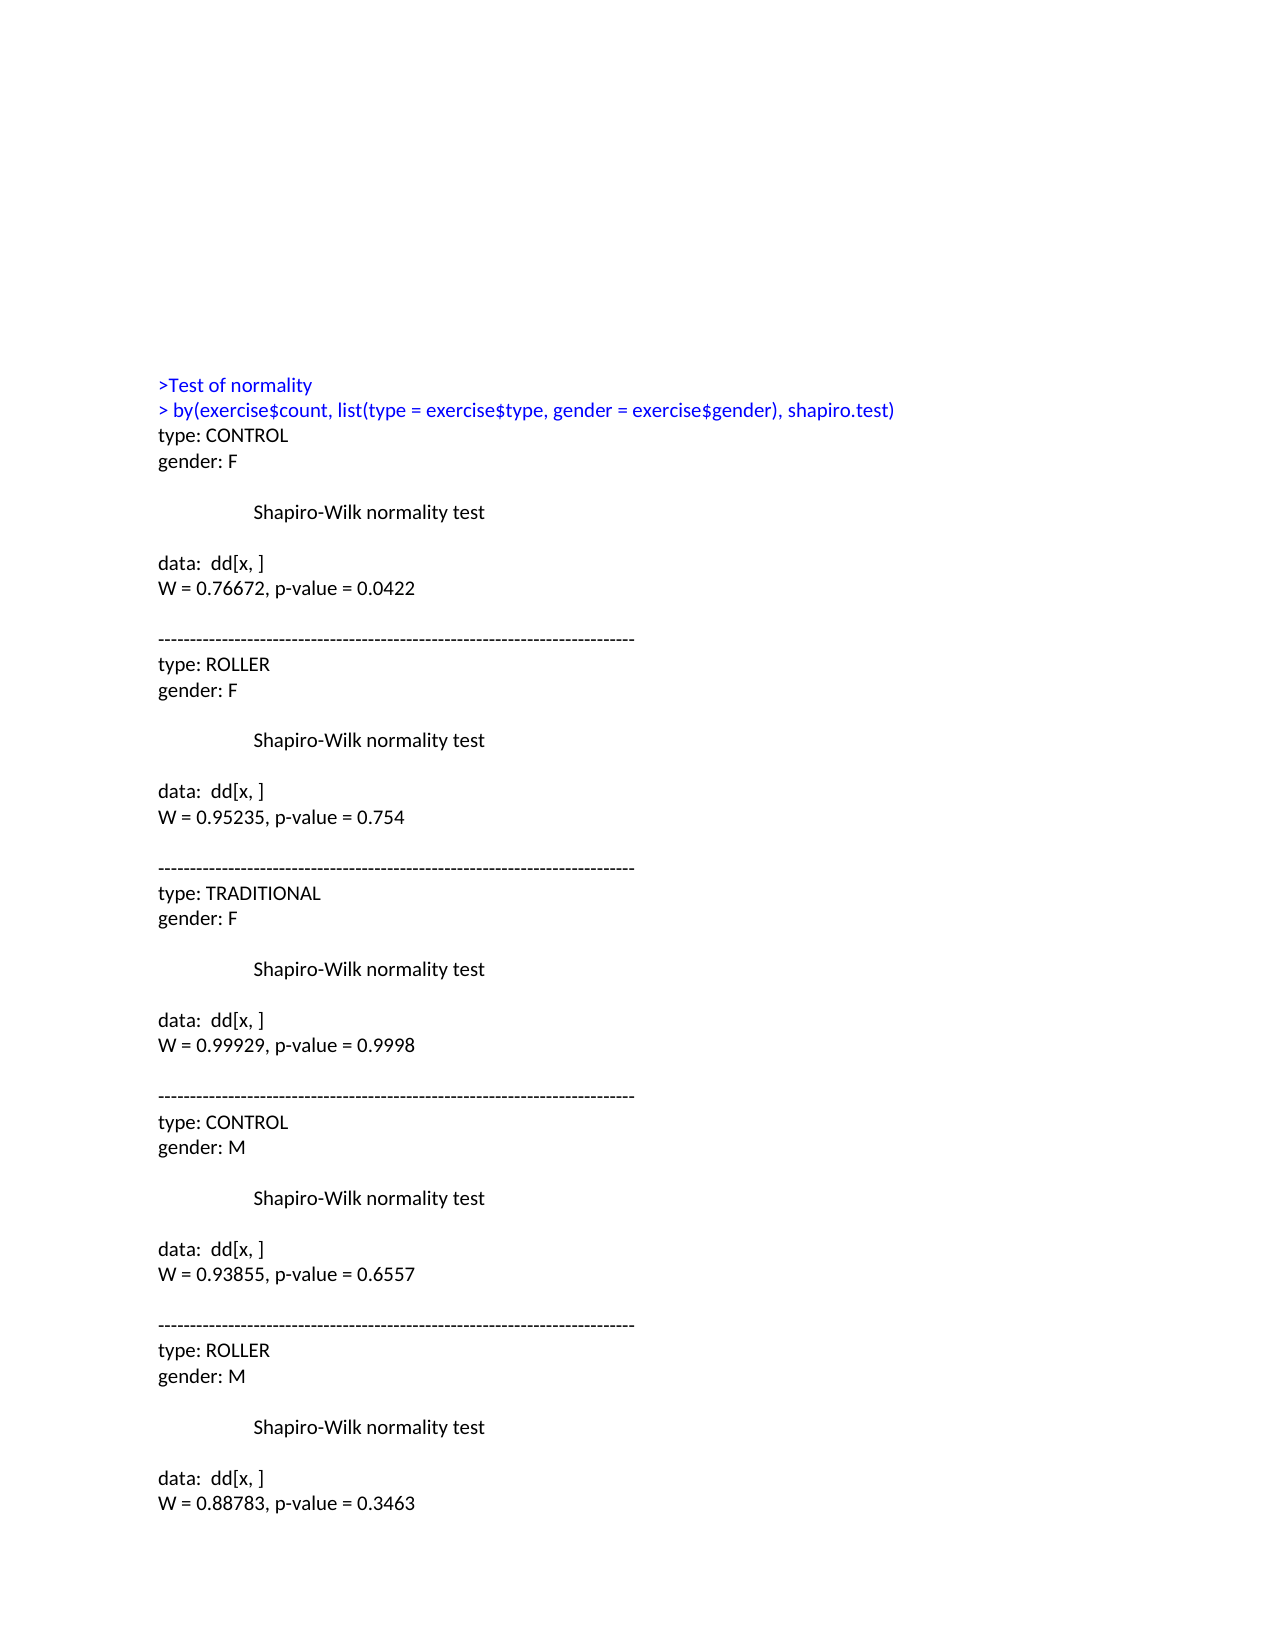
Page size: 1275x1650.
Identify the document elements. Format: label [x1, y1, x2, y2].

table_header [142, 56, 1153, 1536]
